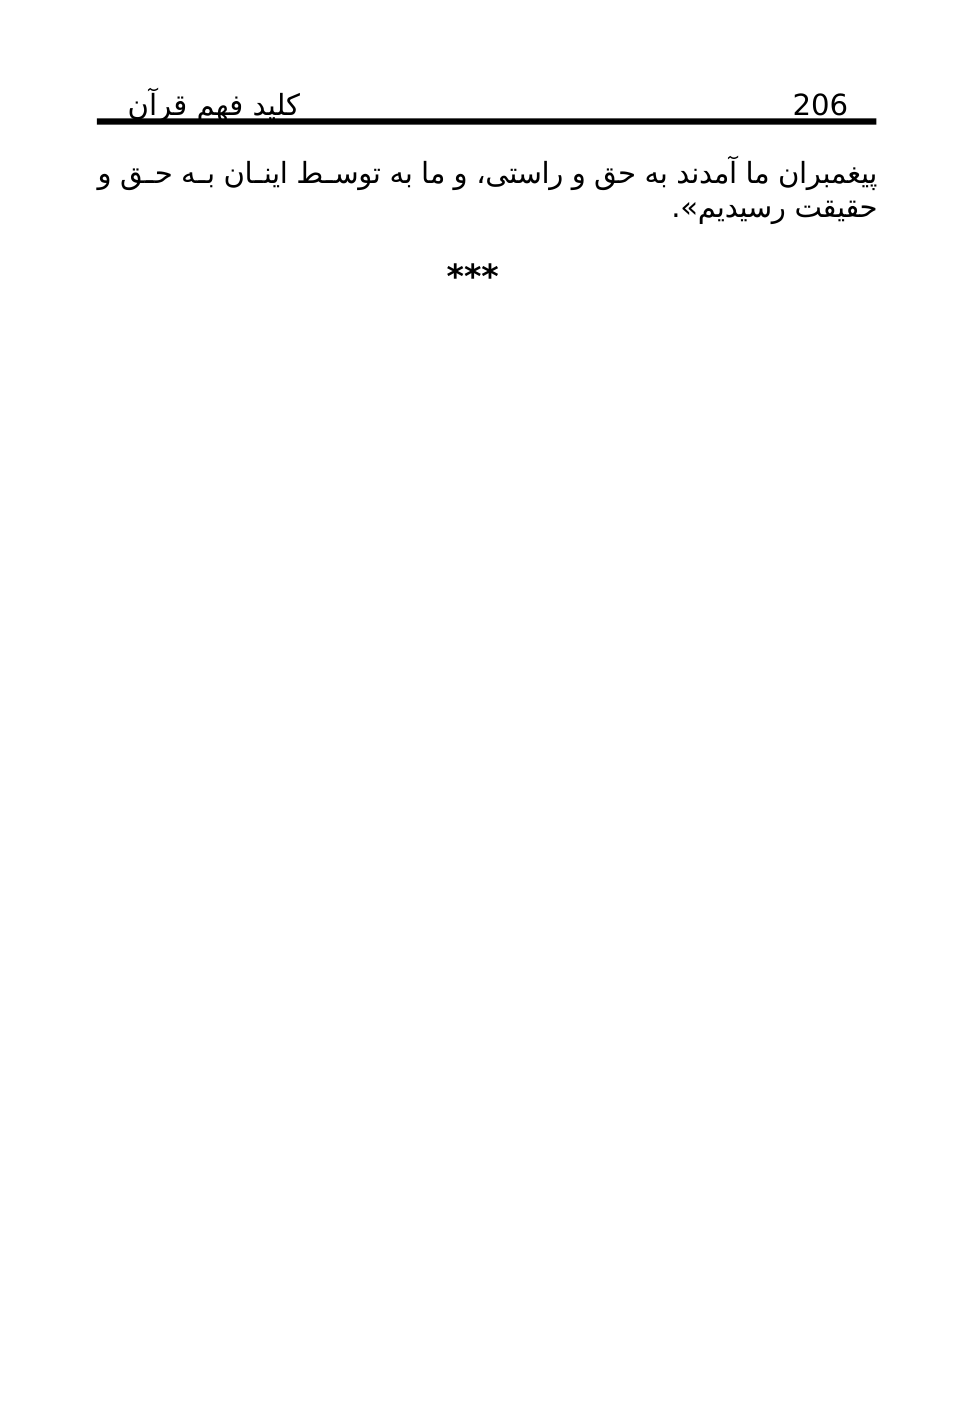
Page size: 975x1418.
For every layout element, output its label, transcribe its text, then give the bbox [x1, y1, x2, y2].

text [97, 156, 877, 224]
text *** [97, 258, 877, 296]
